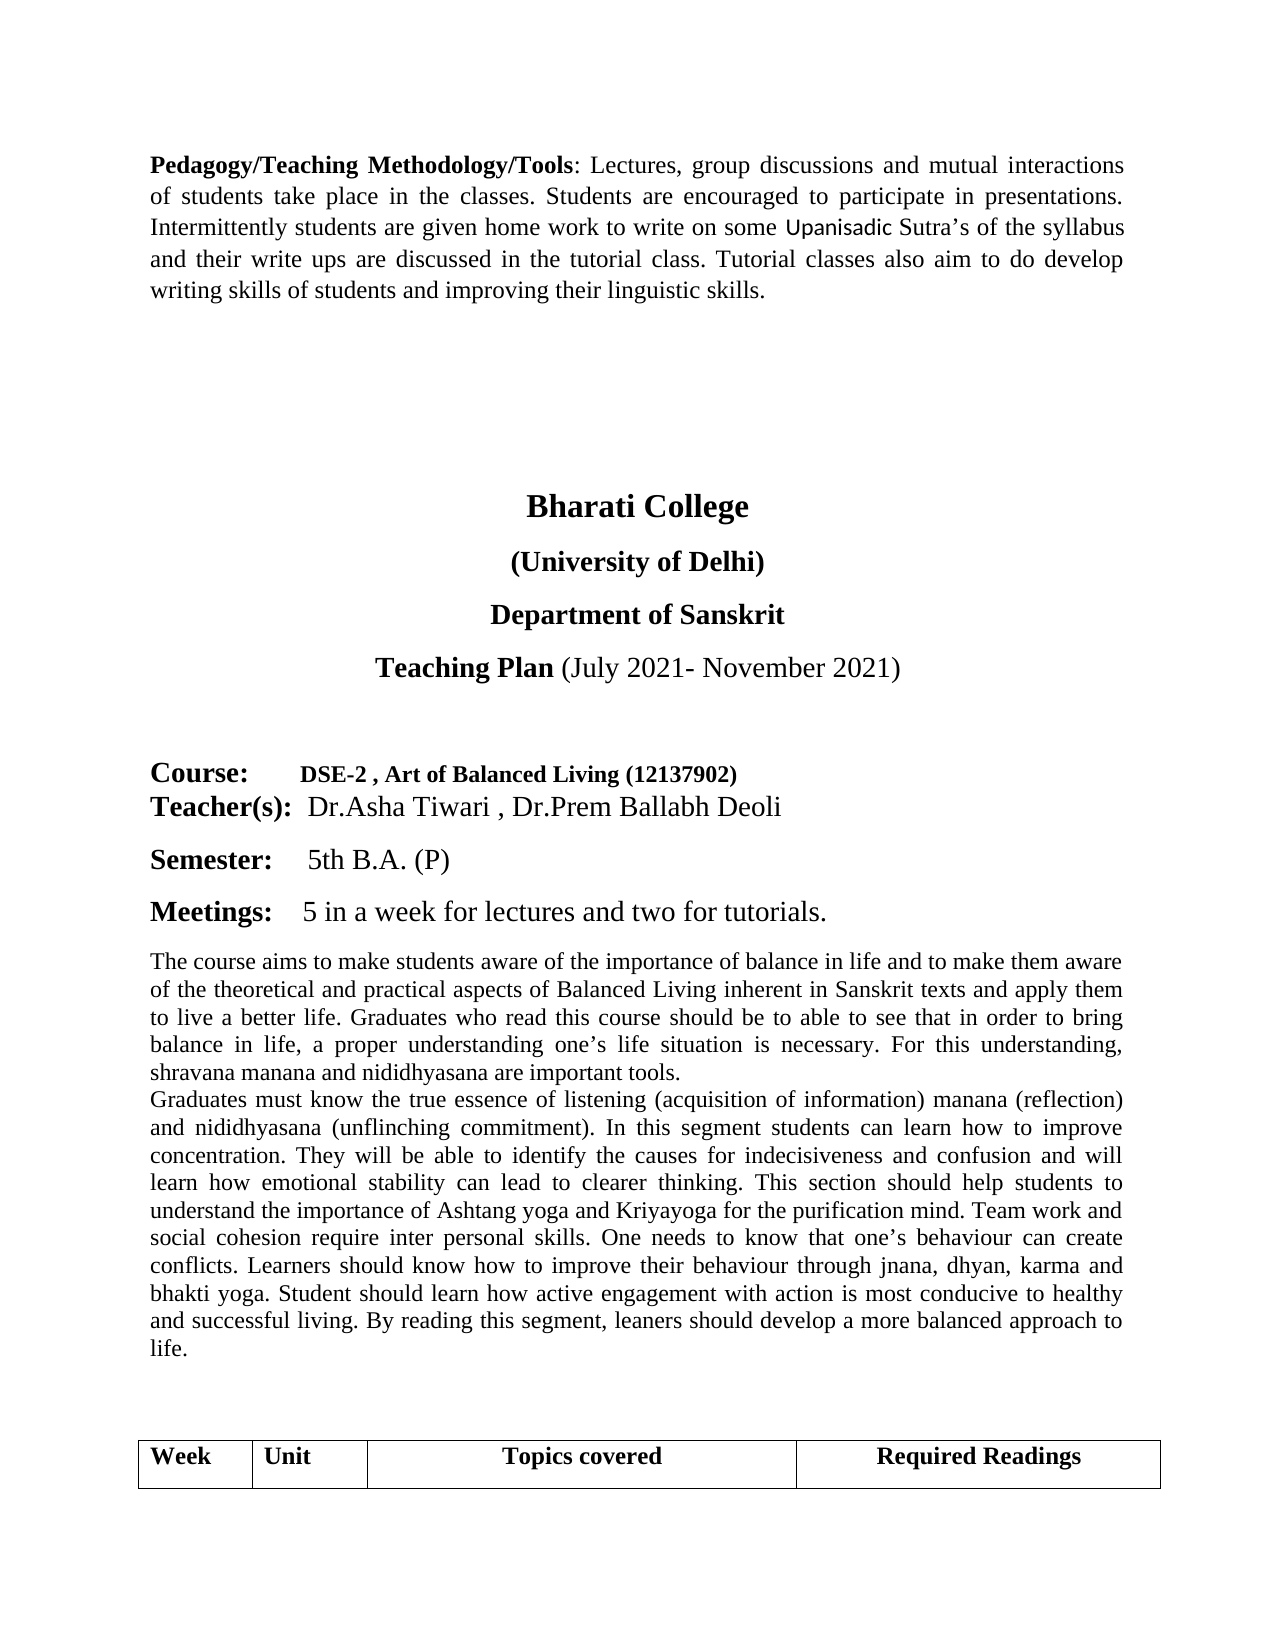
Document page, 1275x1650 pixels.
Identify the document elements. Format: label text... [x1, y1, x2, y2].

text Meetings: 5 in a week for lectures and two for tutorials. [150, 894, 1125, 928]
text Teaching Plan (July 2021- November 2021) [150, 650, 1125, 683]
text The course aims to make students aware of the importance of balance in life and to make them aware of the theoretical and practical aspects of Balanced Living inherent in Sanskrit texts and apply them to live a better life. Graduates who read this course should be to able to see that in order to bring balance in life, a proper understanding one’s life situation is necessary. For this understanding, shravana manana and nididhyasana are important tools. [150, 947, 1125, 1085]
table_header Required Readings [797, 1441, 1160, 1488]
text Semester: 5th B.A. (P) [150, 842, 1125, 875]
table_header Unit [253, 1441, 367, 1488]
table_header Topics covered [368, 1441, 796, 1488]
text Teacher(s): Dr.Asha Tiwari , Dr.Prem Ballabh Deoli [150, 789, 1125, 822]
text Pedagogy/Teaching Methodology/Tools: Lectures, group discussions and mutual interactions of students take place in the classes. Students are encouraged to participate in presentations. Intermittently students are given home work to write on some Upanisadic Sutra’s of the syllabus and their write ups are discussed in the tutorial class. Tutorial classes also aim to do develop writing skills of students and improving their linguistic skills. [150, 150, 1125, 303]
text Course: DSE-2 , Art of Balanced Living (12137902) [150, 755, 1125, 789]
text Graduates must know the true essence of listening (acquisition of information) manana (reflection) and nididhyasana (unflinching commitment). In this segment students can learn how to improve concentration. They will be able to identify the causes for indecisiveness and confusion and will learn how emotional stability can lead to clearer thinking. This section should help students to understand the importance of Ashtang yoga and Kriyayoga for the purification mind. Team work and social cohesion require inter personal skills. One needs to know that one’s behaviour can create conflicts. Learners should know how to improve their behaviour through jnana, dhyan, karma and bhakti yoga. Student should learn how active engagement with action is most conducive to healthy and successful living. By reading this segment, leaners should develop a more balanced approach to life. [150, 1085, 1125, 1361]
text Department of Sanskrit [150, 597, 1125, 631]
table_header Week [139, 1441, 252, 1488]
text (University of Delhi) [150, 544, 1125, 578]
text Bharati College [150, 486, 1125, 524]
